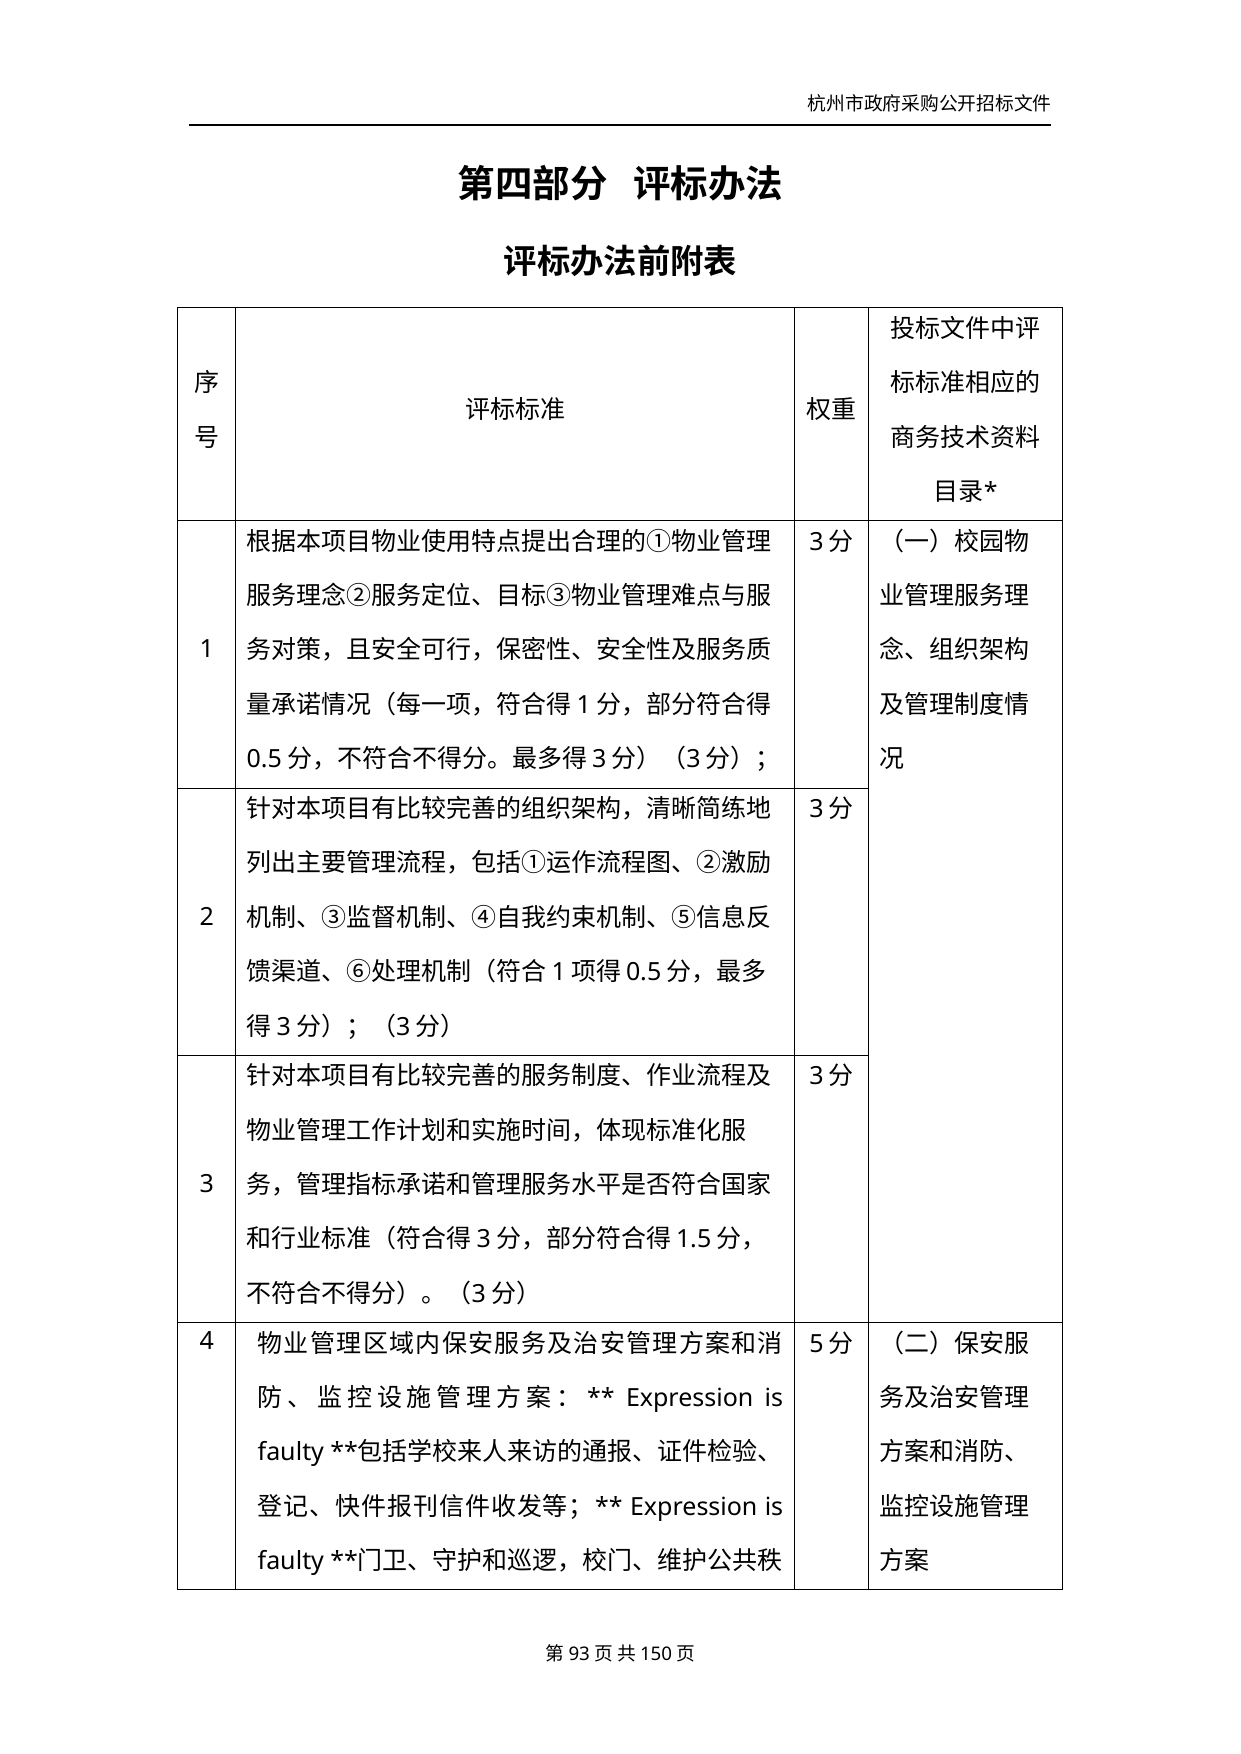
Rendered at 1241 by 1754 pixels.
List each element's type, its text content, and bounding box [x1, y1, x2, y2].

table_cell 3分 [795, 521, 868, 787]
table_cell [869, 1323, 1062, 1589]
table_cell 1 [178, 521, 235, 787]
text 评标办法前附表 [189, 235, 1051, 283]
table_cell 3分 [795, 789, 868, 1055]
table_cell 4 [178, 1323, 235, 1589]
table_cell 针对本项目有比较完善的组织架构，清晰简练地列出主要管理流程，包括①运作流程图、②激励机制、③监督机制、④自我约束机制、⑤信息反馈渠道、⑥处理机制（符合1项得0.5分，最多得3分）；（3分） [236, 789, 794, 1055]
table_cell （一）校园物业管理服务理念、组织架构及管理制度情况 [869, 521, 1062, 1322]
table_cell 3 [178, 1056, 235, 1322]
table_header 投标文件中评标标准相应的商务技术资料目录* [869, 308, 1062, 520]
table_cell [236, 1323, 794, 1589]
table_header 评标标准 [236, 308, 794, 520]
table_cell 5分 [795, 1323, 868, 1589]
table_cell 针对本项目有比较完善的服务制度、作业流程及物业管理工作计划和实施时间，体现标准化服务，管理指标承诺和管理服务水平是否符合国家和行业标准（符合得3分，部分符合得1.5分，不符合不得分）。（3分） [236, 1056, 794, 1322]
table_header 序号 [178, 308, 235, 520]
text 第四部分 评标办法 [189, 153, 1051, 208]
table_cell 根据本项目物业使用特点提出合理的①物业管理服务理念②服务定位、目标③物业管理难点与服务对策，且安全可行，保密性、安全性及服务质量承诺情况（每一项，符合得1分，部分符合得0.5分，不符合不得分。最多得3分）（3分）； [236, 521, 794, 787]
table_header 权重 [795, 308, 868, 520]
table_cell 3分 [795, 1056, 868, 1322]
table_cell 2 [178, 789, 235, 1055]
